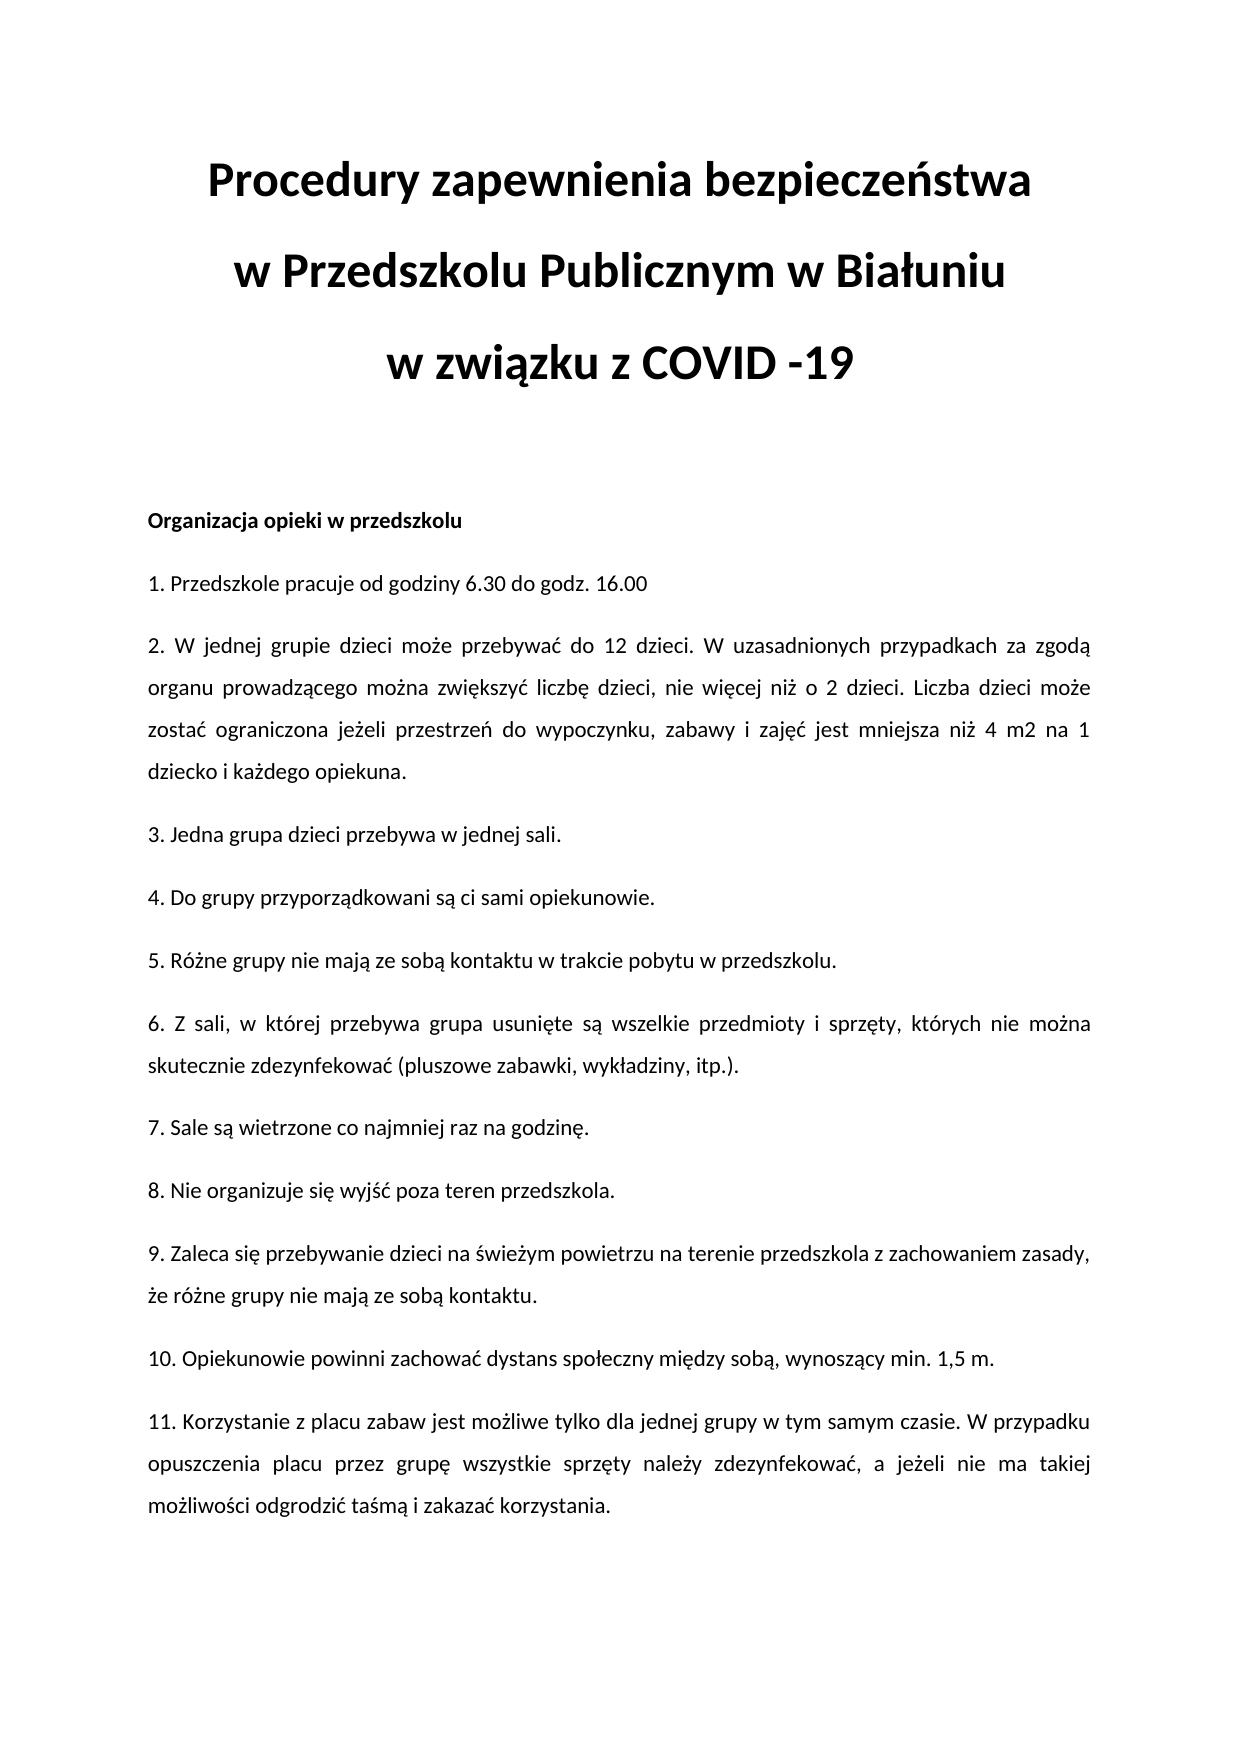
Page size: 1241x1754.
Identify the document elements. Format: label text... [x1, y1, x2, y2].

text 5. Różne grupy nie mają ze sobą kontaktu w trakcie pobytu w przedszkolu. [148, 946, 1093, 974]
text 10. Opiekunowie powinni zachować dystans społeczny między sobą, wynoszący min. 1,5 m. [148, 1344, 1093, 1372]
text 7. Sale są wietrzone co najmniej raz na godzinę. [148, 1113, 1093, 1142]
text 4. Do grupy przyporządkowani są ci sami opiekunowie. [148, 883, 1093, 911]
text 3. Jedna grupa dzieci przebywa w jednej sali. [148, 820, 1093, 848]
text 8. Nie organizuje się wyjść poza teren przedszkola. [148, 1176, 1093, 1204]
text 6. Z sali, w której przebywa grupa usunięte są wszelkie przedmioty i sprzęty, których nie można skutecznie zdezynfekować (pluszowe zabawki, wykładziny, itp.). [148, 1009, 1093, 1079]
text 1. Przedszkole pracuje od godziny 6.30 do godz. 16.00 [148, 569, 1093, 597]
text 2. W jednej grupie dzieci może przebywać do 12 dzieci. W uzasadnionych przypadkach za zgodą organu prowadzącego można zwiększyć liczbę dzieci, nie więcej niż o 2 dzieci. Liczba dzieci może zostać ograniczona jeżeli przestrzeń do wypoczynku, zabawy i zajęć jest mniejsza niż 4 m2 na 1 dziecko i każdego opiekuna. [148, 632, 1093, 786]
text Organizacja opieki w przedszkolu [148, 506, 1093, 534]
text Procedury zapewnienia bezpieczeństwa w Przedszkolu Publicznym w Białuniu w związku z COVID -19 [148, 148, 1093, 392]
text 9. Zaleca się przebywanie dzieci na świeżym powietrzu na terenie przedszkola z zachowaniem zasady, że różne grupy nie mają ze sobą kontaktu. [148, 1239, 1093, 1309]
text 11. Korzystanie z placu zabaw jest możliwe tylko dla jednej grupy w tym samym czasie. W przypadku opuszczenia placu przez grupę wszystkie sprzęty należy zdezynfekować, a jeżeli nie ma takiej możliwości odgrodzić taśmą i zakazać korzystania. [148, 1407, 1093, 1519]
